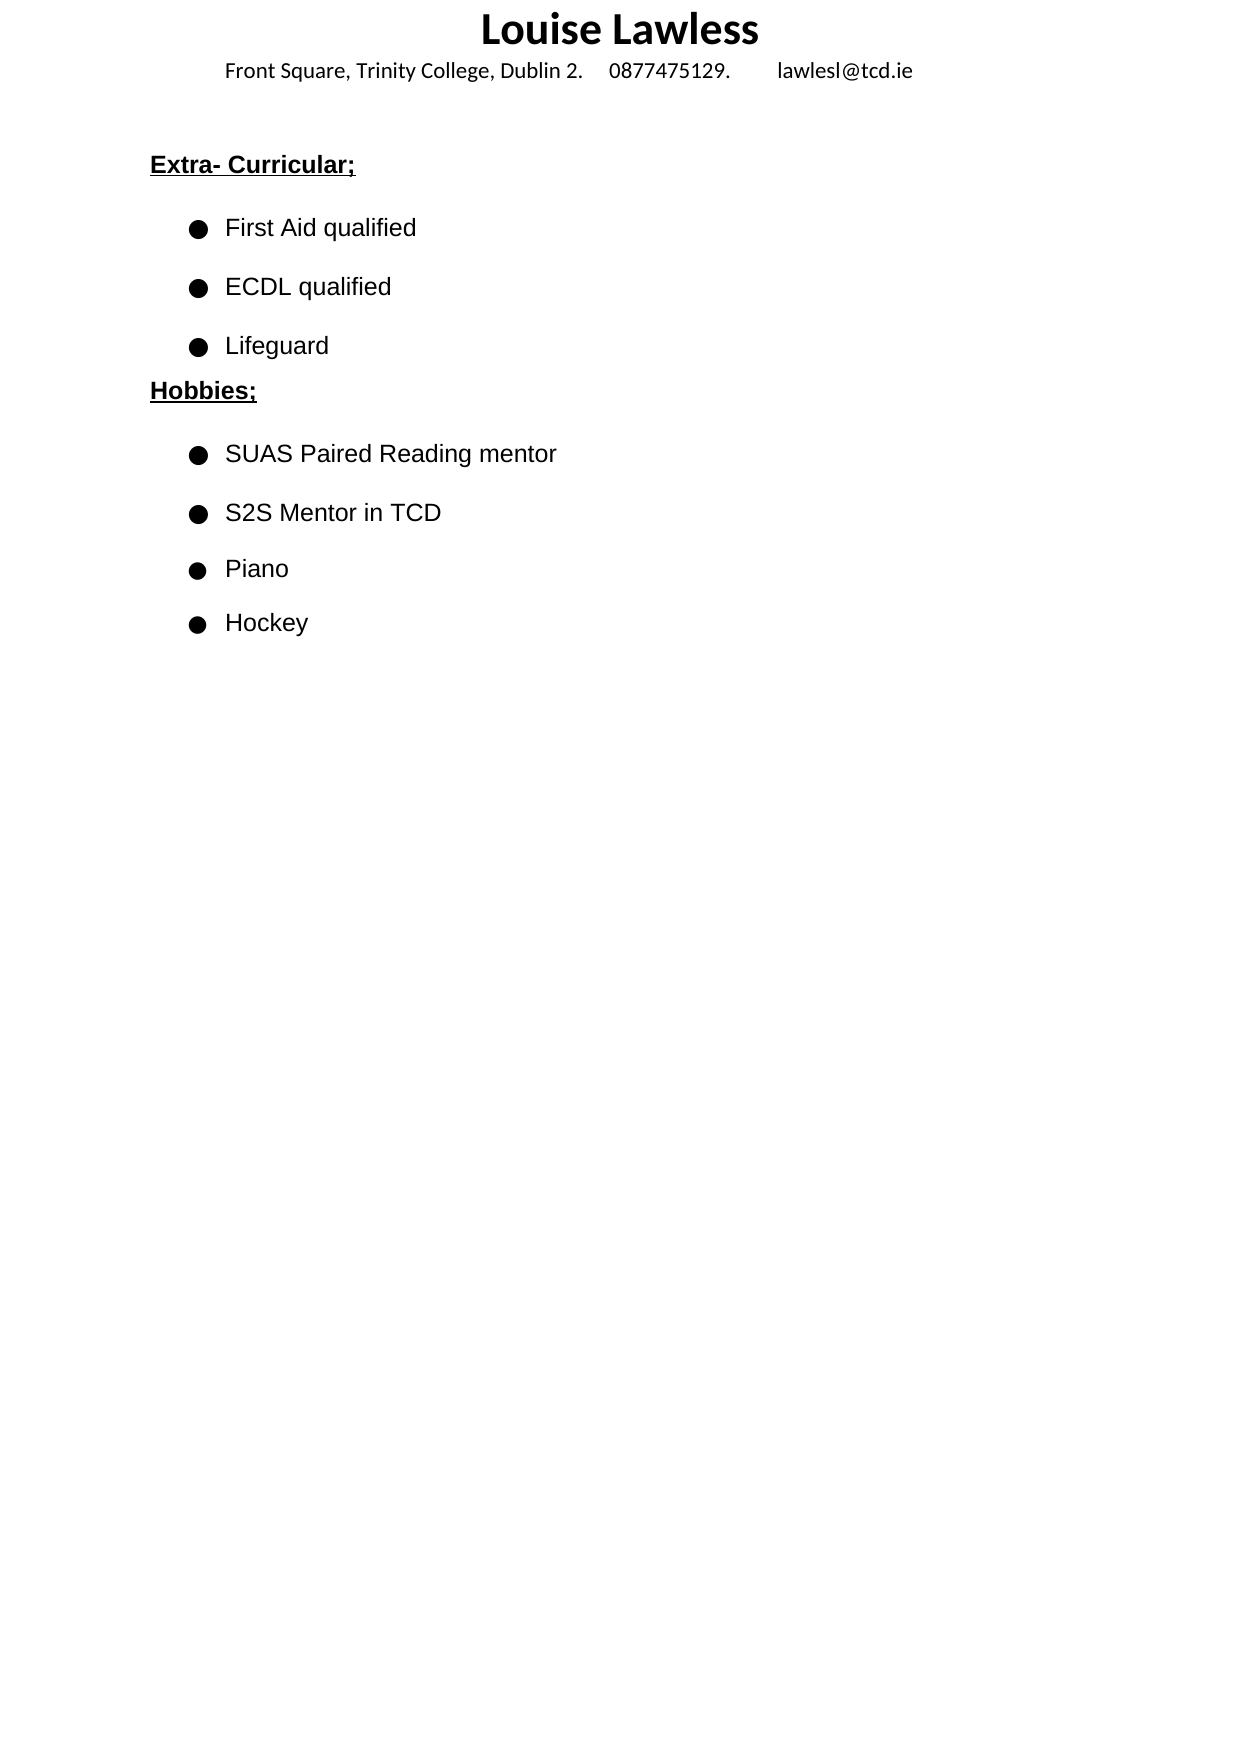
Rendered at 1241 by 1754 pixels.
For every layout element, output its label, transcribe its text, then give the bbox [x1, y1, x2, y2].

list Piano [187, 544, 1090, 591]
list First Aid qualified [187, 200, 1090, 251]
text Hobbies; [150, 376, 1090, 405]
text Extra- Curricular; [150, 150, 1090, 179]
list S2S Mentor in TCD [187, 485, 1090, 536]
list ECDL qualified [187, 258, 1090, 310]
list Lifeguard [187, 317, 1090, 369]
list SUAS Paired Reading mentor [187, 426, 1090, 477]
list Hockey [187, 598, 1090, 644]
